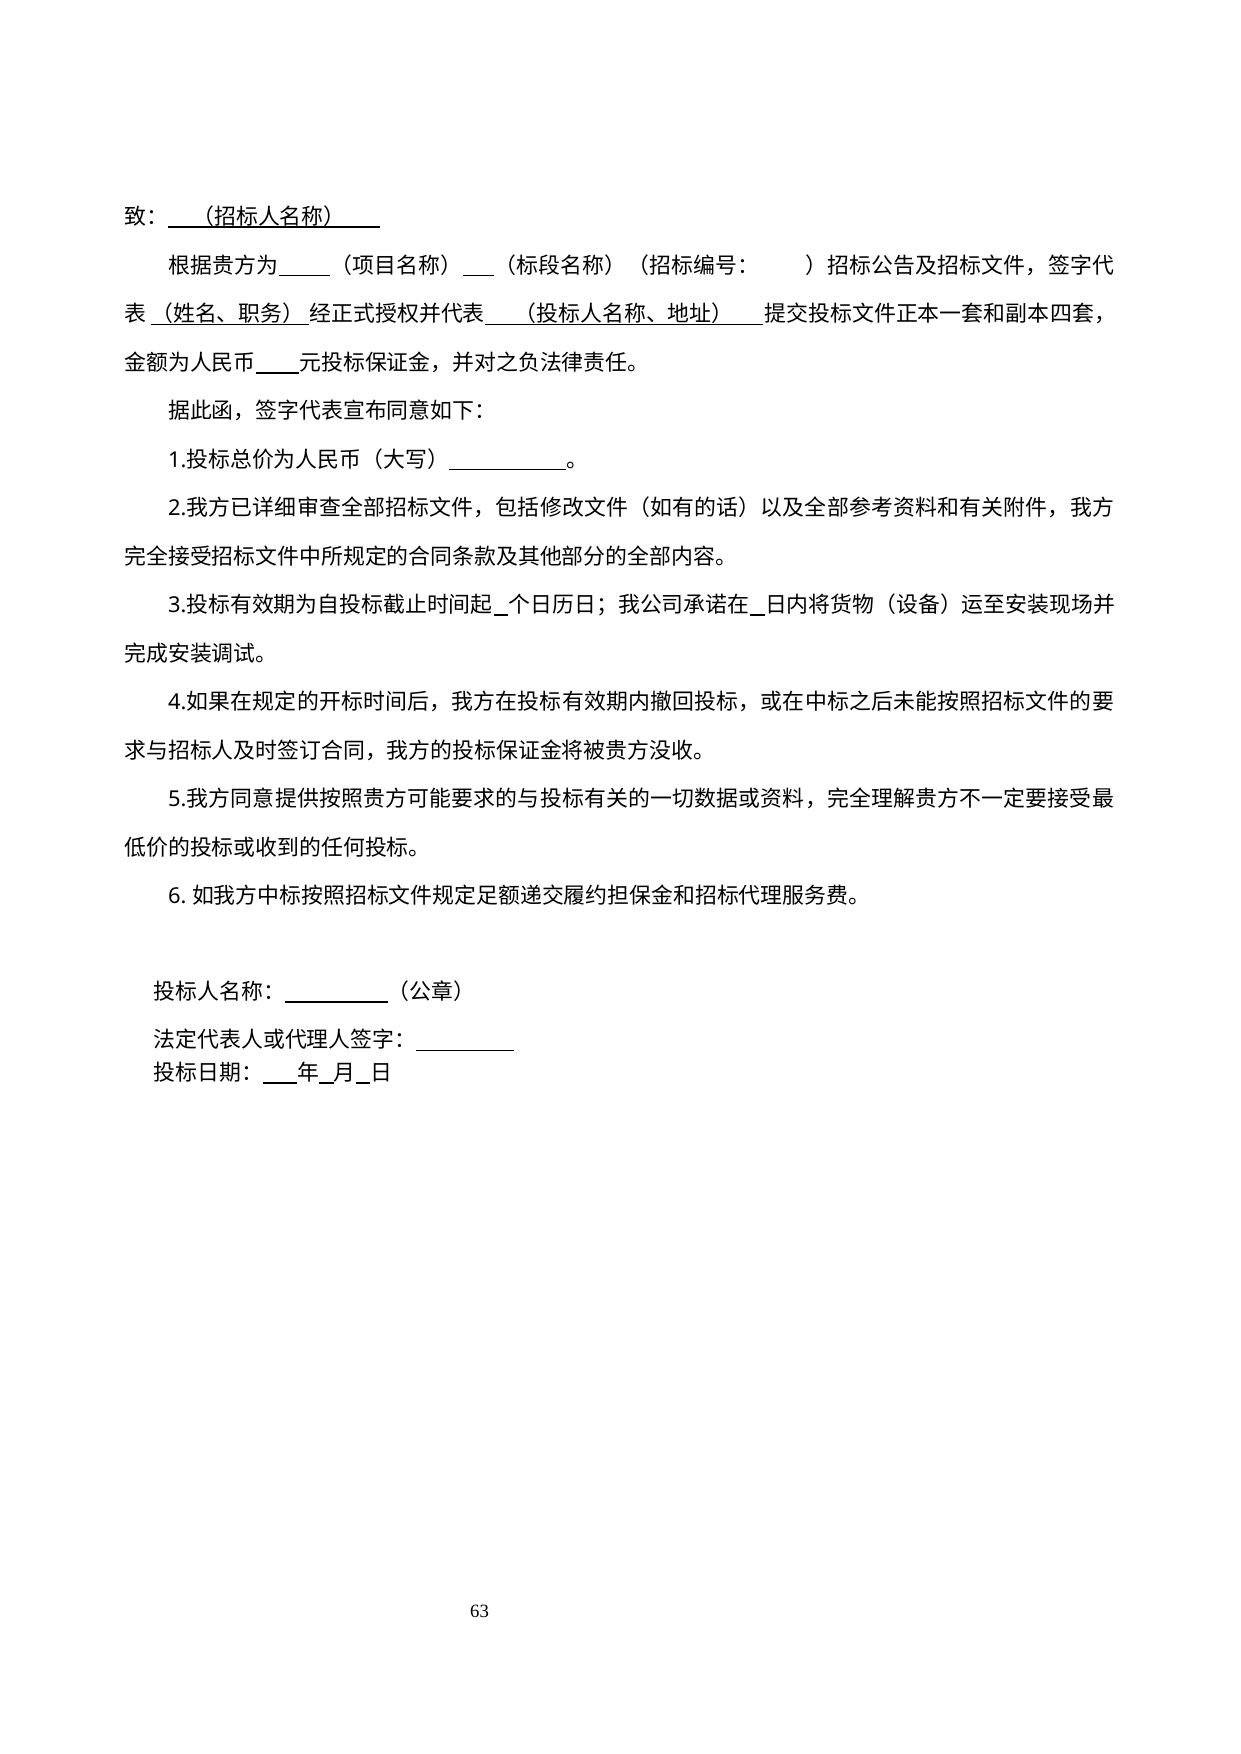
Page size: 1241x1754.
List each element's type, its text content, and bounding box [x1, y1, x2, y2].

text 法定代表人或代理人签字： [153, 1022, 1116, 1054]
text 2.我方已详细审查全部招标文件，包括修改文件（如有的话）以及全部参考资料和有关附件，我方完全接受招标文件中所规定的合同条款及其他部分的全部内容。 [124, 490, 1116, 571]
text 6. 如我方中标按照招标文件规定足额递交履约担保金和招标代理服务费。 [124, 878, 1116, 911]
text 投标人名称： （公章） [153, 974, 1116, 1006]
text 1.投标总价为人民币（大写） 。 [124, 441, 1116, 474]
text 据此函，签字代表宣布同意如下： [124, 393, 1116, 426]
text 4.如果在规定的开标时间后，我方在投标有效期内撤回投标，或在中标之后未能按照招标文件的要求与招标人及时签订合同，我方的投标保证金将被贵方没收。 [124, 684, 1116, 765]
text 5.我方同意提供按照贵方可能要求的与投标有关的一切数据或资料，完全理解贵方不一定要接受最低价的投标或收到的任何投标。 [124, 781, 1116, 862]
text 根据贵方为 （项目名称） （标段名称）（招标编号： ）招标公告及招标文件，签字代表 （姓名、职务） 经正式授权并代表 （投标人名称、地址） 提交投标文件正本一套和副本四套，金额为人民币 元投标保证金，并对之负法律责任。 [124, 247, 1116, 377]
text 投标日期： 年 月 日 [153, 1054, 1116, 1087]
text 3.投标有效期为自投标截止时间起 个日历日；我公司承诺在 日内将货物（设备）运至安装现场并完成安装调试。 [124, 587, 1116, 668]
text 致： （招标人名称） [124, 199, 1116, 231]
